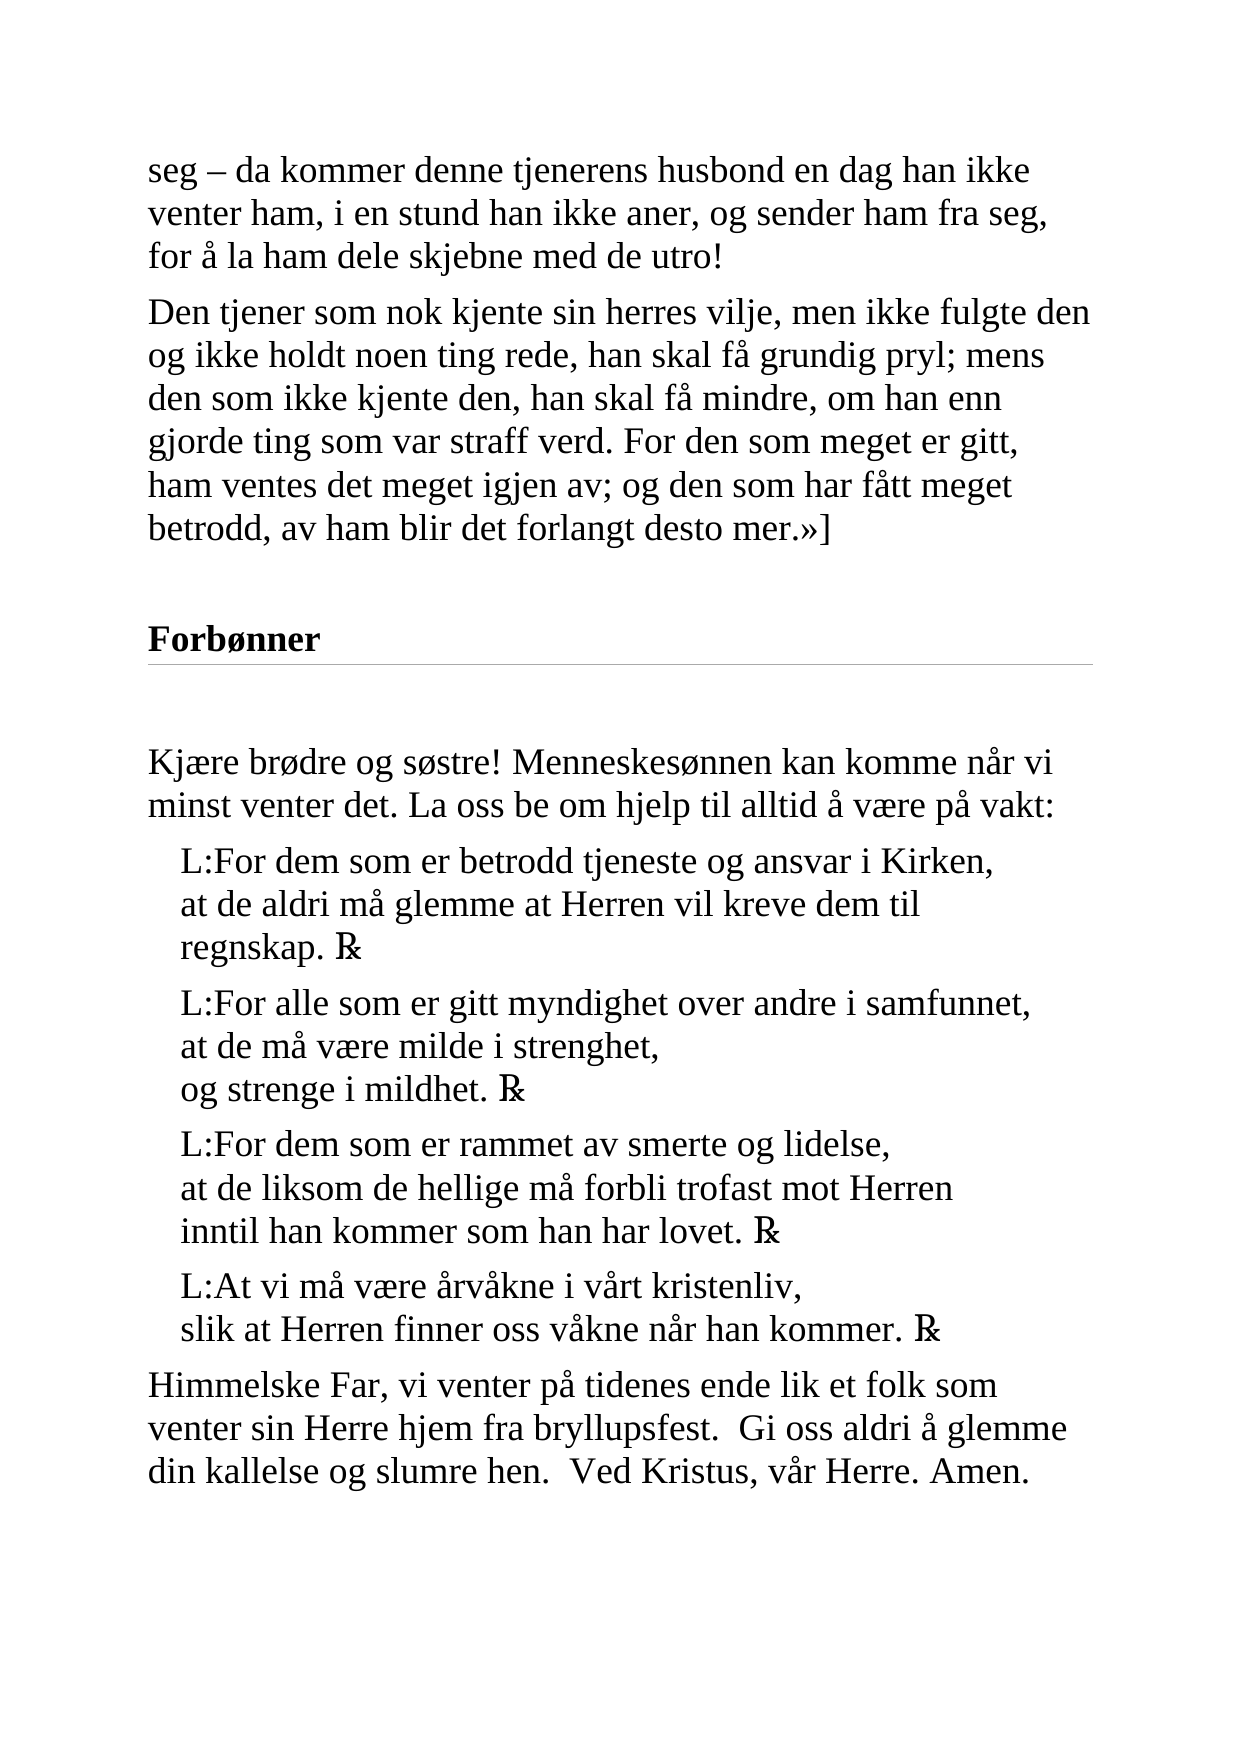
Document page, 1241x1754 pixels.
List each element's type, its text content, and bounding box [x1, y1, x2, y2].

text L:For alle som er gitt myndighet over andre i samfunnet, at de må være milde i strenghet, og strenge i mildhet. ℞ [180, 980, 1093, 1109]
text L:For dem som er betrodd tjeneste og ansvar i Kirken, at de aldri må glemme at Herren vil kreve dem til regnskap. ℞ [180, 838, 1093, 967]
text L:For dem som er rammet av smerte og lidelse, at de liksom de hellige må forbli trofast mot Herren inntil han kommer som han har lovet. ℞ [180, 1122, 1093, 1251]
subtitle Forbønner [148, 616, 1093, 664]
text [148, 148, 1093, 277]
text L:At vi må være årvåkne i vårt kristenliv, slik at Herren finner oss våkne når han kommer. ℞ [180, 1264, 1093, 1350]
text Kjære brødre og søstre! Menneskesønnen kan komme når vi minst venter det. La oss be om hjelp til alltid å være på vakt: [148, 739, 1093, 826]
text Himmelske Far, vi venter på tidenes ende lik et folk som venter sin Herre hjem fra bryllupsfest. Gi oss aldri å glemme din kallelse og slumre hen. Ved Kristus, vår Herre. Amen. [148, 1362, 1093, 1492]
text Den tjener som nok kjente sin herres vilje, men ikke fulgte den og ikke holdt noen ting rede, han skal få grundig pryl; mens den som ikke kjente den, han skal få mindre, om han enn gjorde ting som var straff verd. For den som meget er gitt, ham ventes det meget igjen av; og den som har fått meget betrodd, av ham blir det forlangt desto mer.»] [148, 289, 1093, 548]
